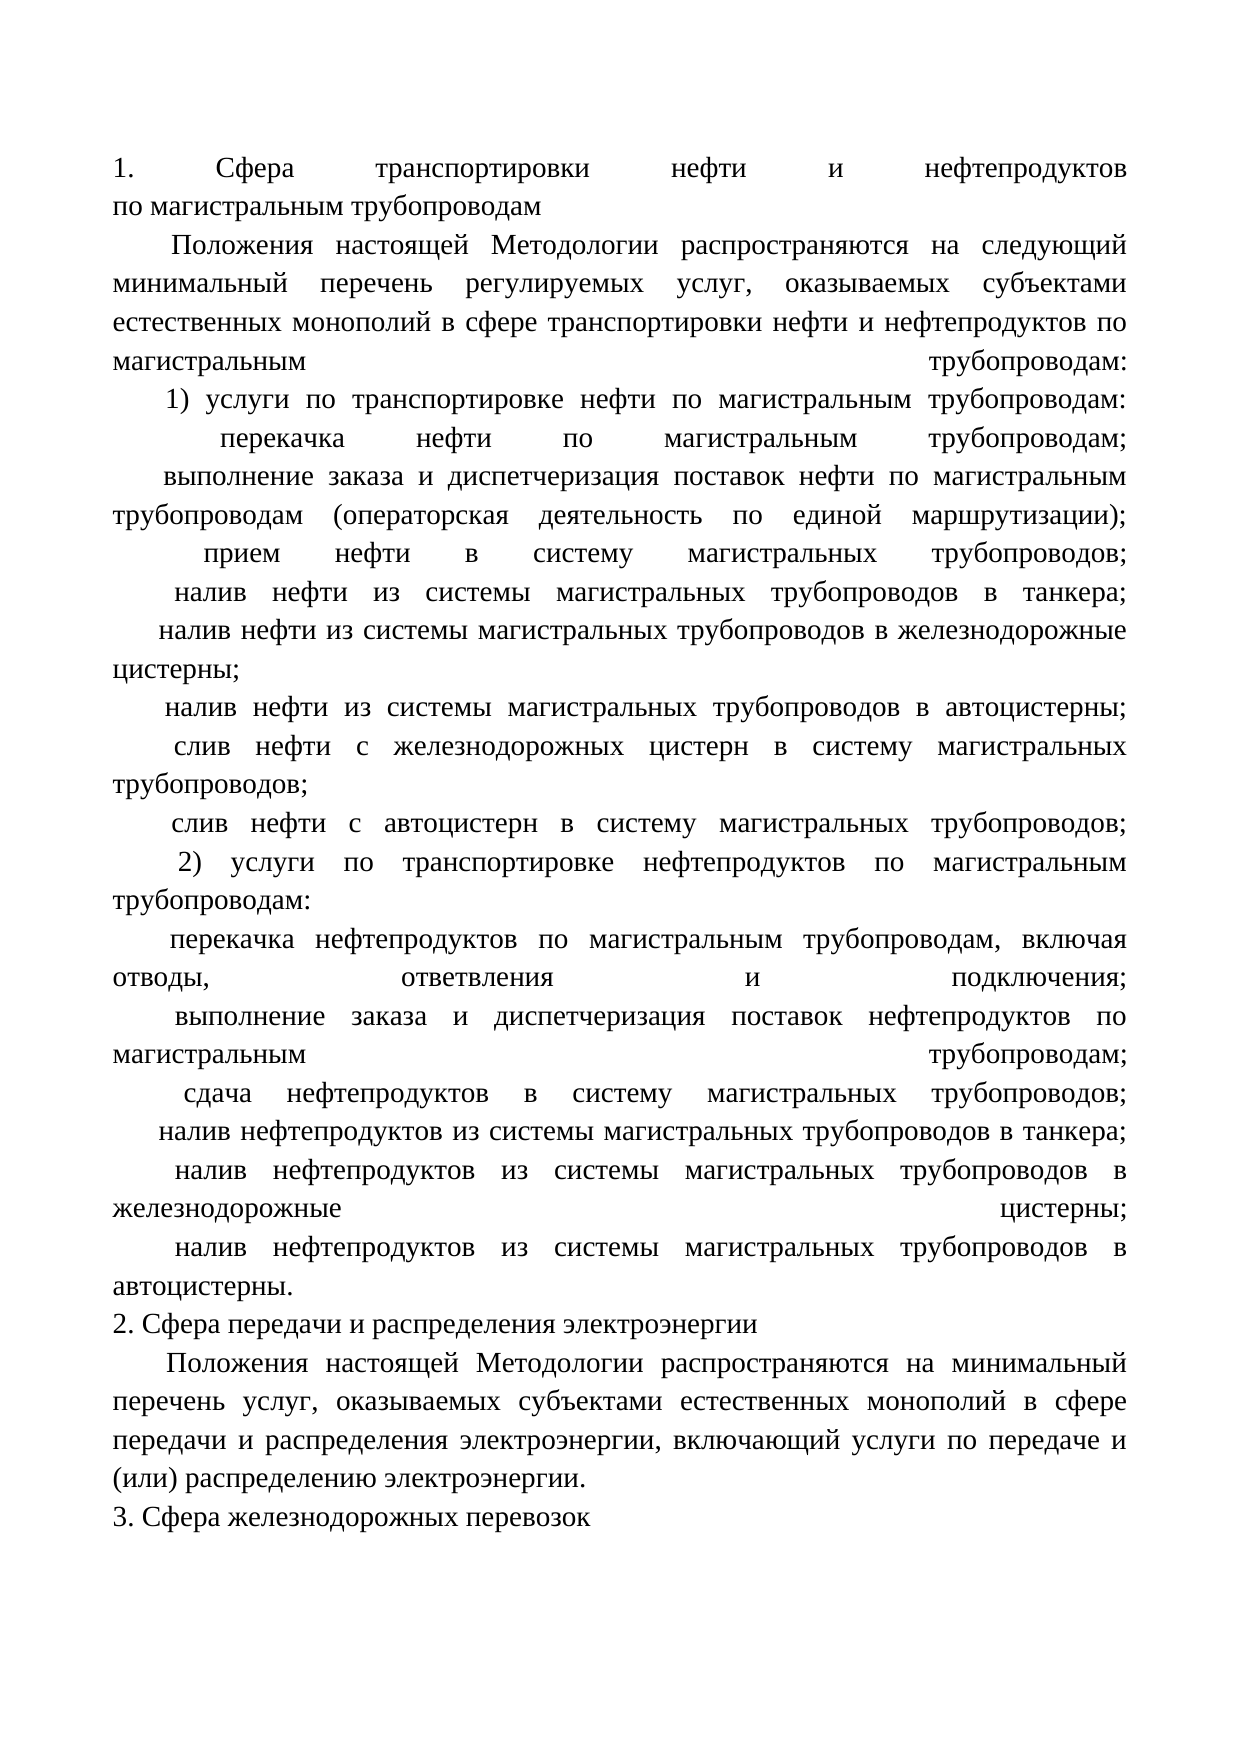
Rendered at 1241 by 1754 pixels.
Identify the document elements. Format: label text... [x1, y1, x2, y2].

text 1. Сфера транспортировки нефти и нефтепродуктов по магистральным трубопроводам [112, 150, 1128, 222]
text 2. Сфера передачи и распределения электроэнергии [112, 1306, 1128, 1340]
text Положения настоящей Методологии распространяются на минимальный перечень услуг, оказываемых субъектами естественных монополий в сфере передачи и распределения электроэнергии, включающий услуги по передаче и (или) распределению электроэнергии. [112, 1345, 1128, 1494]
text 3. Сфера железнодорожных перевозок [112, 1499, 1128, 1532]
text Положения настоящей Методологии распространяются на следующий минимальный перечень регулируемых услуг, оказываемых субъектами естественных монополий в сфере транспортировки нефти и нефтепродуктов по магистральным трубопроводам: 1) услуги по транспортировке нефти по магистральным трубопроводам: перекачка нефти по магистральным трубопроводам; выполнение заказа и диспетчеризация поставок нефти по магистральным трубопроводам (операторская деятельность по единой маршрутизации); прием нефти в систему магистральных трубопроводов; налив нефти из системы магистральных трубопроводов в танкера; налив нефти из системы магистральных трубопроводов в железнодорожные цистерны; налив нефти из системы магистральных трубопроводов в автоцистерны; слив нефти с железнодорожных цистерн в систему магистральных трубопроводов; слив нефти c автоцистерн в систему магистральных трубопроводов; 2) услуги по транспортировке нефтепродуктов по магистральным трубопроводам: перекачка нефтепродуктов по магистральным трубопроводам, включая отводы, ответвления и подключения; выполнение заказа и диспетчеризация поставок нефтепродуктов по магистральным трубопроводам; сдача нефтепродуктов в систему магистральных трубопроводов; налив нефтепродуктов из системы магистральных трубопроводов в танкера; налив нефтепродуктов из системы магистральных трубопроводов в железнодорожные цистерны; налив нефтепродуктов из системы магистральных трубопроводов в автоцистерны. [112, 227, 1128, 1301]
